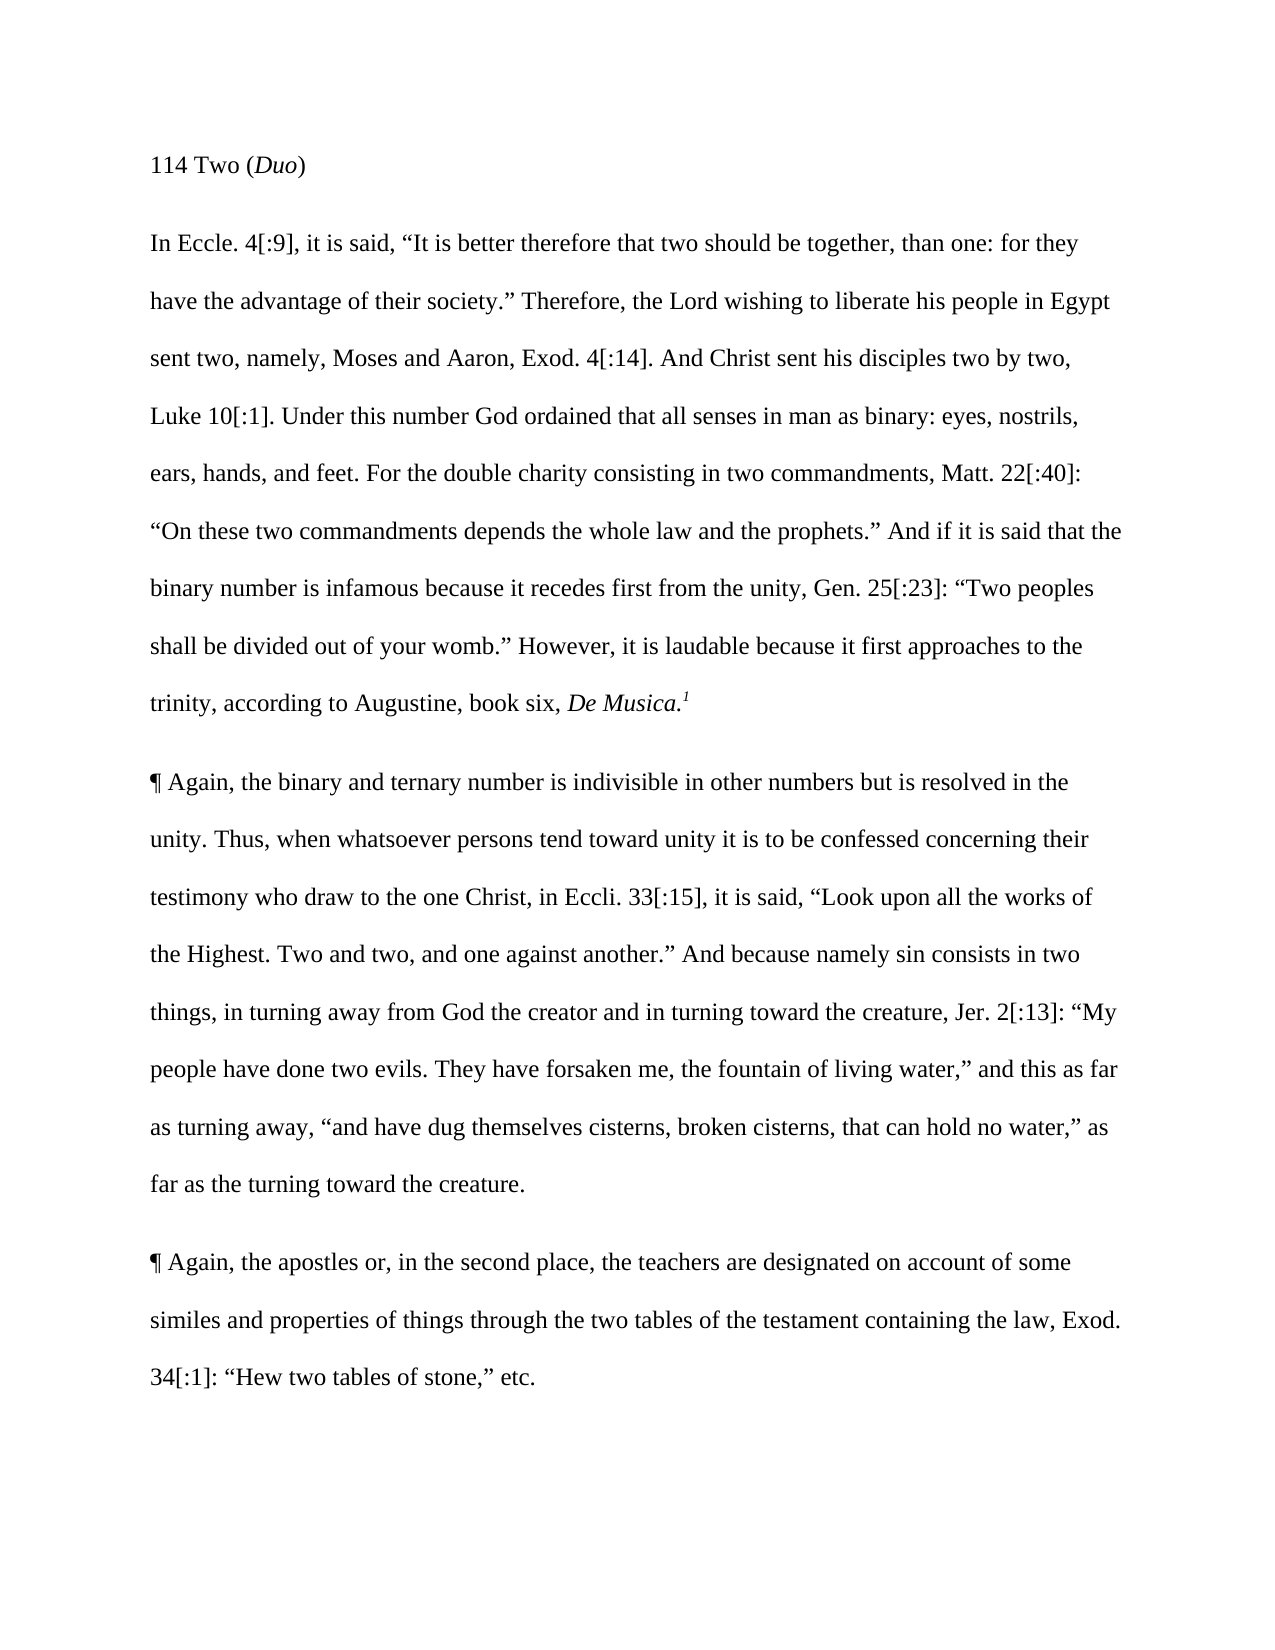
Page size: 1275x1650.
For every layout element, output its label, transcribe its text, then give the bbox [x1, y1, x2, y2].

text ¶ Again, the binary and ternary number is indivisible in other numbers but is resolved in the unity. Thus, when whatsoever persons tend toward unity it is to be confessed concerning their testimony who draw to the one Christ, in Eccli. 33[:15], it is said, “Look upon all the works of the Highest. Two and two, and one against another.” And because namely sin consists in two things, in turning away from God the creator and in turning toward the creature, Jer. 2[:13]: “My people have done two evils. They have forsaken me, the fountain of living water,” and this as far as turning away, “and have dug themselves cisterns, broken cisterns, that can hold no water,” as far as the turning toward the creature. [150, 767, 1125, 1198]
text 114 Two (Duo) [150, 150, 1125, 179]
text ¶ Again, the apostles or, in the second place, the teachers are designated on account of some similes and properties of things through the two tables of the testament containing the law, Exod. 34[:1]: “Hew two tables of stone,” etc. [150, 1247, 1125, 1391]
text In Eccle. 4[:9], it is said, “It is better therefore that two should be together, than one: for they have the advantage of their society.” Therefore, the Lord wishing to liberate his people in Egypt sent two, namely, Moses and Aaron, Exod. 4[:14]. And Christ sent his disciples two by two, Luke 10[:1]. Under this number God ordained that all senses in man as binary: eyes, nostrils, ears, hands, and feet. For the double charity consisting in two commandments, Matt. 22[:40]: “On these two commandments depends the whole law and the prophets.” And if it is said that the binary number is infamous because it recedes first from the unity, Gen. 25[:23]: “Two peoples shall be divided out of your womb.” However, it is laudable because it first approaches to the trinity, according to Augustine, book six, De Musica. [150, 228, 1125, 717]
